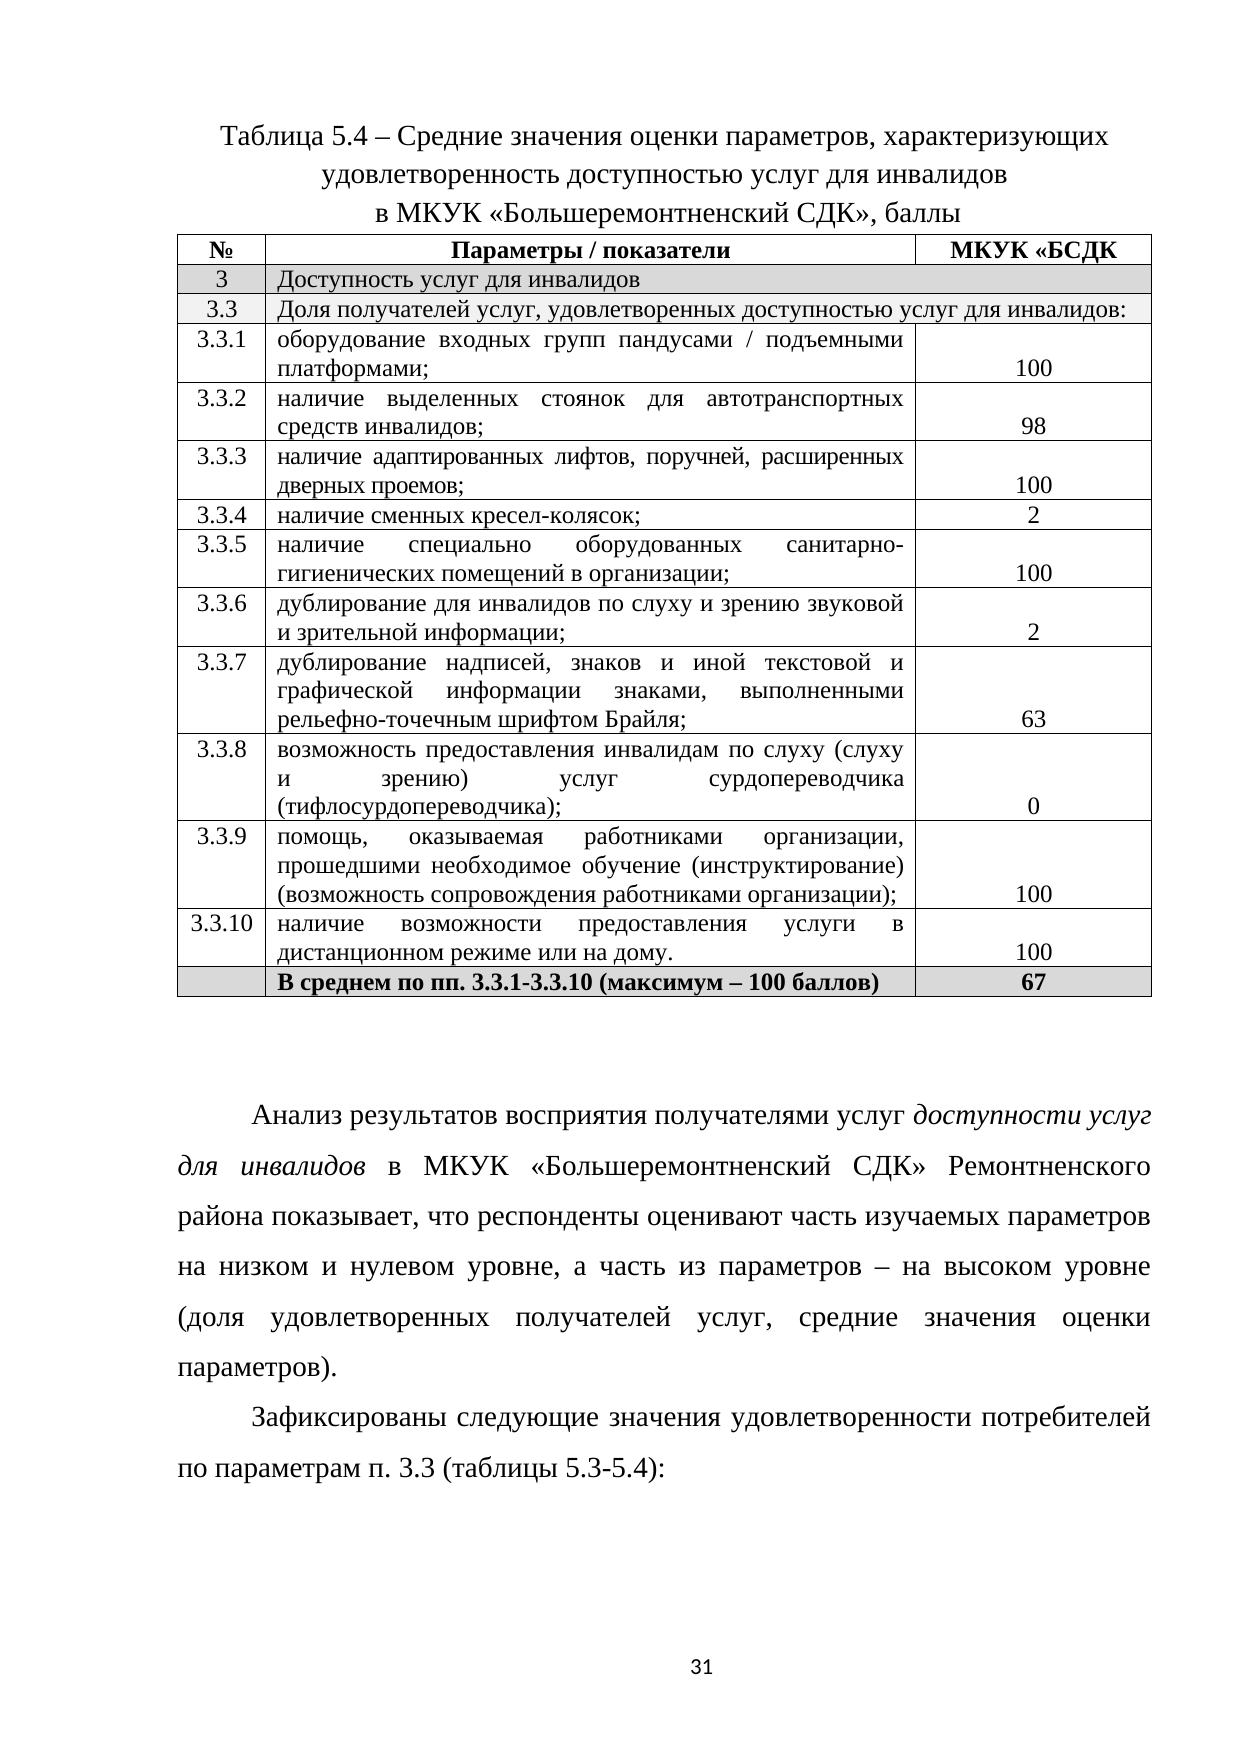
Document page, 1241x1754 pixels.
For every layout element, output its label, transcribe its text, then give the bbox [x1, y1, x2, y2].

table_cell наличие сменных кресел-колясок; [266, 500, 915, 528]
table_cell 3 [178, 265, 265, 293]
table_cell 98 [916, 383, 1151, 440]
table_cell дублирование для инвалидов по слуху и зрению звуковой и зрительной информации; [266, 588, 915, 646]
table_cell наличие адаптированных лифтов, поручней, расширенных дверных проемов; [266, 441, 915, 499]
table_cell 63 [916, 647, 1151, 733]
table_cell 3.3.5 [178, 530, 265, 587]
table_cell 2 [916, 588, 1151, 646]
table_cell помощь, оказываемая работниками организации, прошедшими необходимое обучение (инструктирование) (возможность сопровождения работниками организации); [266, 821, 915, 907]
table_cell 3.3.9 [178, 821, 265, 907]
table_cell 3.3 [178, 294, 265, 323]
table_cell возможность предоставления инвалидам по слуху (слуху и зрению) услуг сурдопереводчика (тифлосурдопереводчика); [266, 734, 915, 820]
table_header МКУК «БСДК [916, 235, 1151, 263]
table_cell 3.3.6 [178, 588, 265, 646]
table_cell оборудование входных групп пандусами / подъемными платформами; [266, 324, 915, 382]
table_cell [178, 967, 265, 996]
table_cell 3.3.7 [178, 647, 265, 733]
table_cell 3.3.8 [178, 734, 265, 820]
table_cell наличие возможности предоставления услуги в дистанционном режиме или на дому. [266, 909, 915, 966]
table_header Параметры / показатели [266, 235, 915, 263]
table_cell 100 [916, 821, 1151, 907]
table_cell Доля получателей услуг, удовлетворенных доступностью услуг для инвалидов: [266, 294, 1151, 323]
text Анализ результатов восприятия получателями услуг доступности услуг для инвалидов в МКУК «Большеремонтненский СДК» Ремонтненского района показывает, что респонденты оценивают часть изучаемых параметров на низком и нулевом уровне, а часть из параметров – на высоком уровне (доля удовлетворенных получателей услуг, средние значения оценки параметров). [177, 1097, 1152, 1383]
table_cell 100 [916, 441, 1151, 499]
table_cell 100 [916, 530, 1151, 587]
table_cell 3.3.3 [178, 441, 265, 499]
text Зафиксированы следующие значения удовлетворенности потребителей по параметрам п. 3.3 (таблицы 5.3-5.4): [177, 1399, 1152, 1483]
table_cell 2 [916, 500, 1151, 528]
table_cell наличие выделенных стоянок для автотранспортных средств инвалидов; [266, 383, 915, 440]
table_header № [178, 235, 265, 263]
table_cell 100 [916, 324, 1151, 382]
table_cell наличие специально оборудованных санитарно-гигиенических помещений в организации; [266, 530, 915, 587]
table_cell дублирование надписей, знаков и иной текстовой и графической информации знаками, выполненными рельефно-точечным шрифтом Брайля; [266, 647, 915, 733]
table_cell 3.3.2 [178, 383, 265, 440]
table_cell 67 [916, 967, 1151, 996]
table_cell 100 [916, 909, 1151, 966]
table_cell 3.3.1 [178, 324, 265, 382]
table_cell В среднем по пп. 3.3.1-3.3.10 (максимум – 100 баллов) [266, 967, 915, 996]
table_cell 3.3.10 [178, 909, 265, 966]
table_cell 0 [916, 734, 1151, 820]
text Таблица 5.4 – Средние значения оценки параметров, характеризующих удовлетворенность доступностью услуг для инвалидов в МКУК «Большеремонтненский СДК», баллы [177, 118, 1152, 229]
table_cell Доступность услуг для инвалидов [266, 265, 1151, 293]
table_cell 3.3.4 [178, 500, 265, 528]
